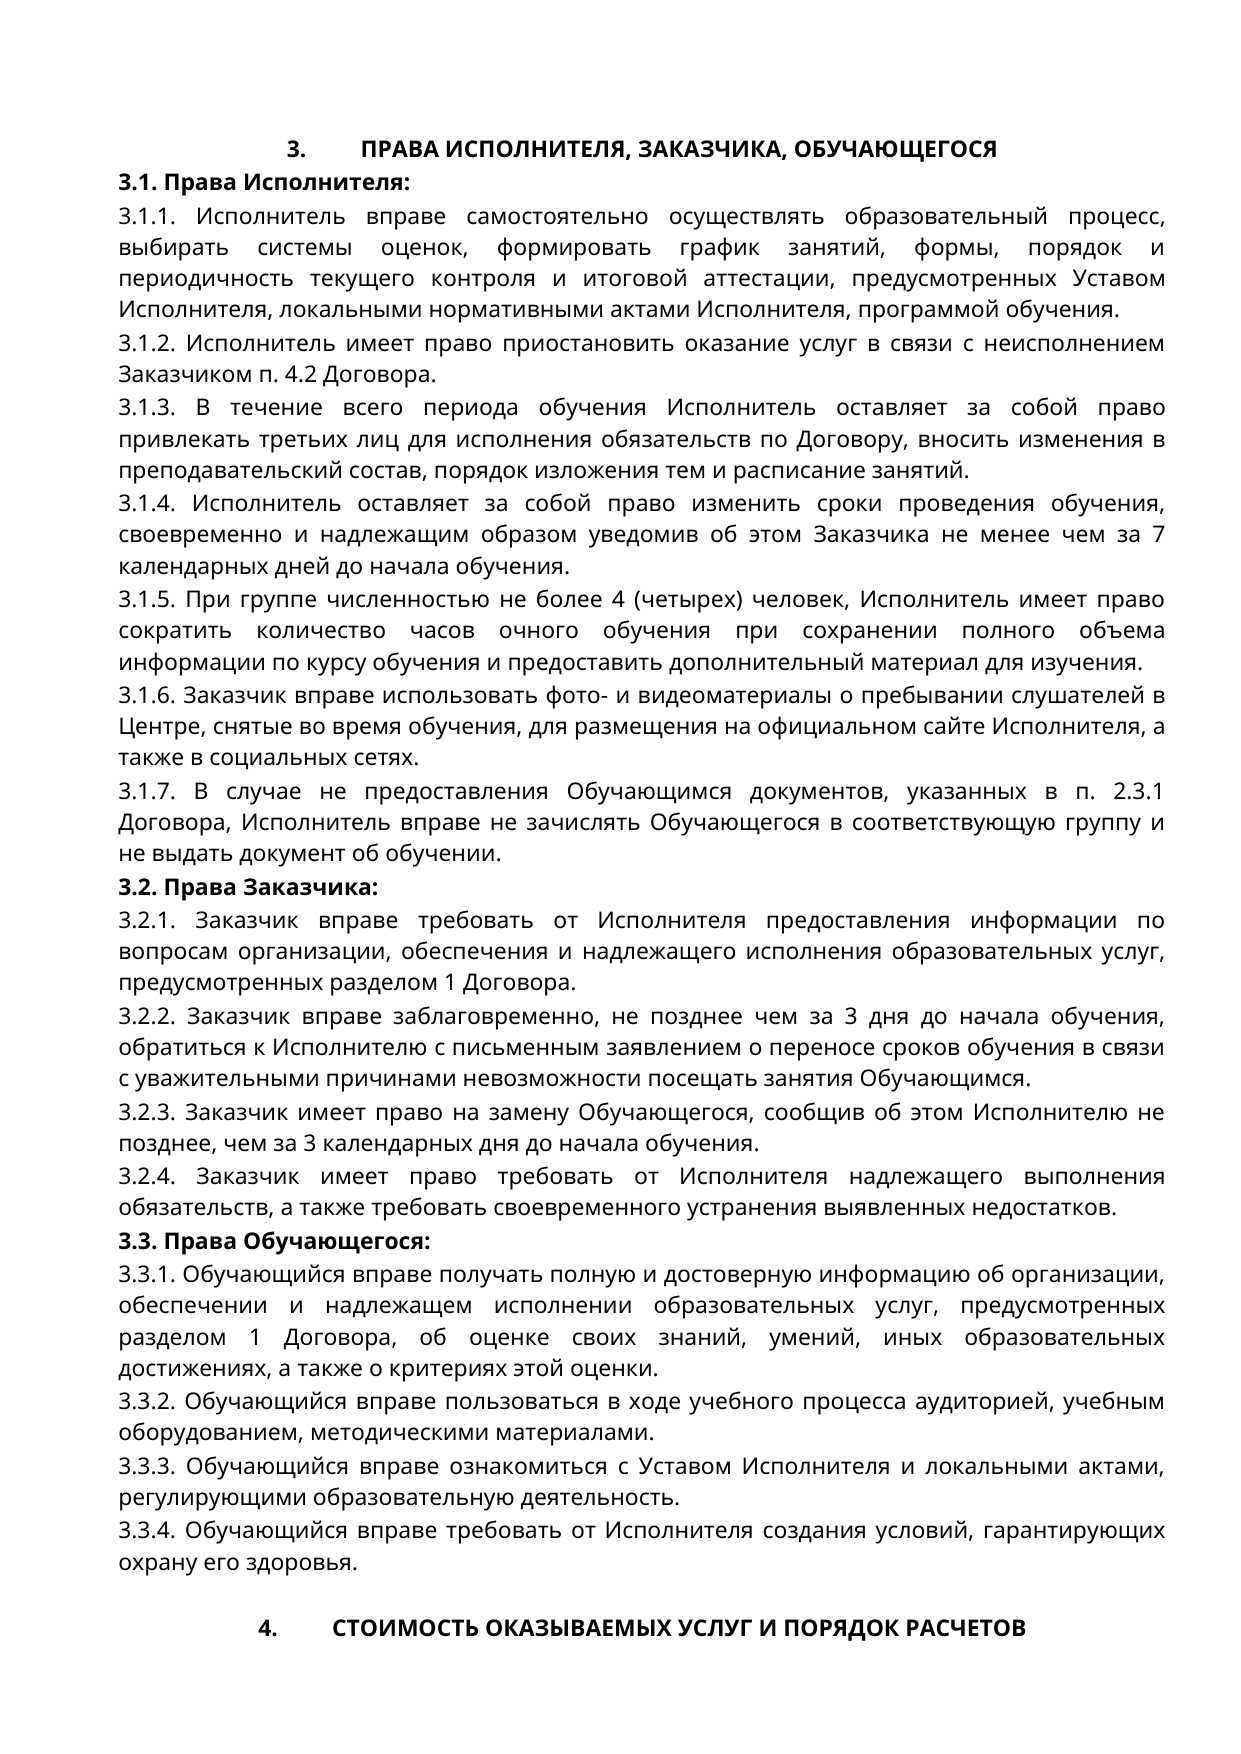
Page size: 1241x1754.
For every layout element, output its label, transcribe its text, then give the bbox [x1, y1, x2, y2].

text 3.1.7. В случае не предоставления Обучающимся документов, указанных в п. 2.3.1 Договора, Исполнитель вправе не зачислять Обучающегося в соответствующую группу и не выдать документ об обучении. [118, 775, 1167, 868]
list 3.3.1. Обучающийся вправе получать полную и достоверную информацию об организации, обеспечении и надлежащем исполнении образовательных услуг, предусмотренных разделом 1 Договора, об оценке своих знаний, умений, иных образовательных достижениях, а также о критериях этой оценки. [118, 1258, 1167, 1383]
text 3.3.4. Обучающийся вправе требовать от Исполнителя создания условий, гарантирующих охрану его здоровья. [118, 1514, 1167, 1577]
list 3.3.2. Обучающийся вправе пользоваться в ходе учебного процесса аудиторией, учебным оборудованием, методическими материалами. [118, 1385, 1167, 1448]
text 3.3. Права Обучающегося: [118, 1225, 1167, 1256]
list СТОИМОСТЬ ОКАЗЫВАЕМЫХ УСЛУГ И ПОРЯДОК РАСЧЕТОВ [118, 1612, 1167, 1643]
text 3.1.3. В течение всего периода обучения Исполнитель оставляет за собой право привлекать третьих лиц для исполнения обязательств по Договору, вносить изменения в преподавательский состав, порядок изложения тем и расписание занятий. [118, 391, 1167, 485]
text 3.2. Права Заказчика: [118, 871, 1167, 902]
text 3. ПРАВА ИСПОЛНИТЕЛЯ, ЗАКАЗЧИКА, ОБУЧАЮЩЕГОСЯ [118, 133, 1167, 164]
list 3.3.3. Обучающийся вправе ознакомиться с Уставом Исполнителя и локальными актами, регулирующими образовательную деятельность. [118, 1450, 1167, 1512]
text 3.1.2. Исполнитель имеет право приостановить оказание услуг в связи с неисполнением Заказчиком п. 4.2 Договора. [118, 327, 1167, 389]
text 3.1.1. Исполнитель вправе самостоятельно осуществлять образовательный процесс, выбирать системы оценок, формировать график занятий, формы, порядок и периодичность текущего контроля и итоговой аттестации, предусмотренных Уставом Исполнителя, локальными нормативными актами Исполнителя, программой обучения. [118, 200, 1167, 325]
text 3.1.4. Исполнитель оставляет за собой право изменить сроки проведения обучения, своевременно и надлежащим образом уведомив об этом Заказчика не менее чем за 7 календарных дней до начала обучения. [118, 487, 1167, 581]
text 3.2.4. Заказчик имеет право требовать от Исполнителя надлежащего выполнения обязательств, а также требовать своевременного устранения выявленных недостатков. [118, 1160, 1167, 1223]
text 3.2.3. Заказчик имеет право на замену Обучающегося, сообщив об этом Исполнителю не позднее, чем за 3 календарных дня до начала обучения. [118, 1096, 1167, 1158]
text 3.1.5. При группе численностью не более 4 (четырех) человек, Исполнитель имеет право сократить количество часов очного обучения при сохранении полного объема информации по курсу обучения и предоставить дополнительный материал для изучения. [118, 583, 1167, 677]
text 3.2.2. Заказчик вправе заблаговременно, не позднее чем за 3 дня до начала обучения, обратиться к Исполнителю с письменным заявлением о переносе сроков обучения в связи с уважительными причинами невозможности посещать занятия Обучающимся. [118, 1000, 1167, 1093]
text 3.1. Права Исполнителя: [118, 166, 1167, 198]
text 3.2.1. Заказчик вправе требовать от Исполнителя предоставления информации по вопросам организации, обеспечения и надлежащего исполнения образовательных услуг, предусмотренных разделом 1 Договора. [118, 904, 1167, 998]
text 3.1.6. Заказчик вправе использовать фото- и видеоматериалы о пребывании слушателей в Центре, снятые во время обучения, для размещения на официальном сайте Исполнителя, а также в социальных сетях. [118, 679, 1167, 773]
